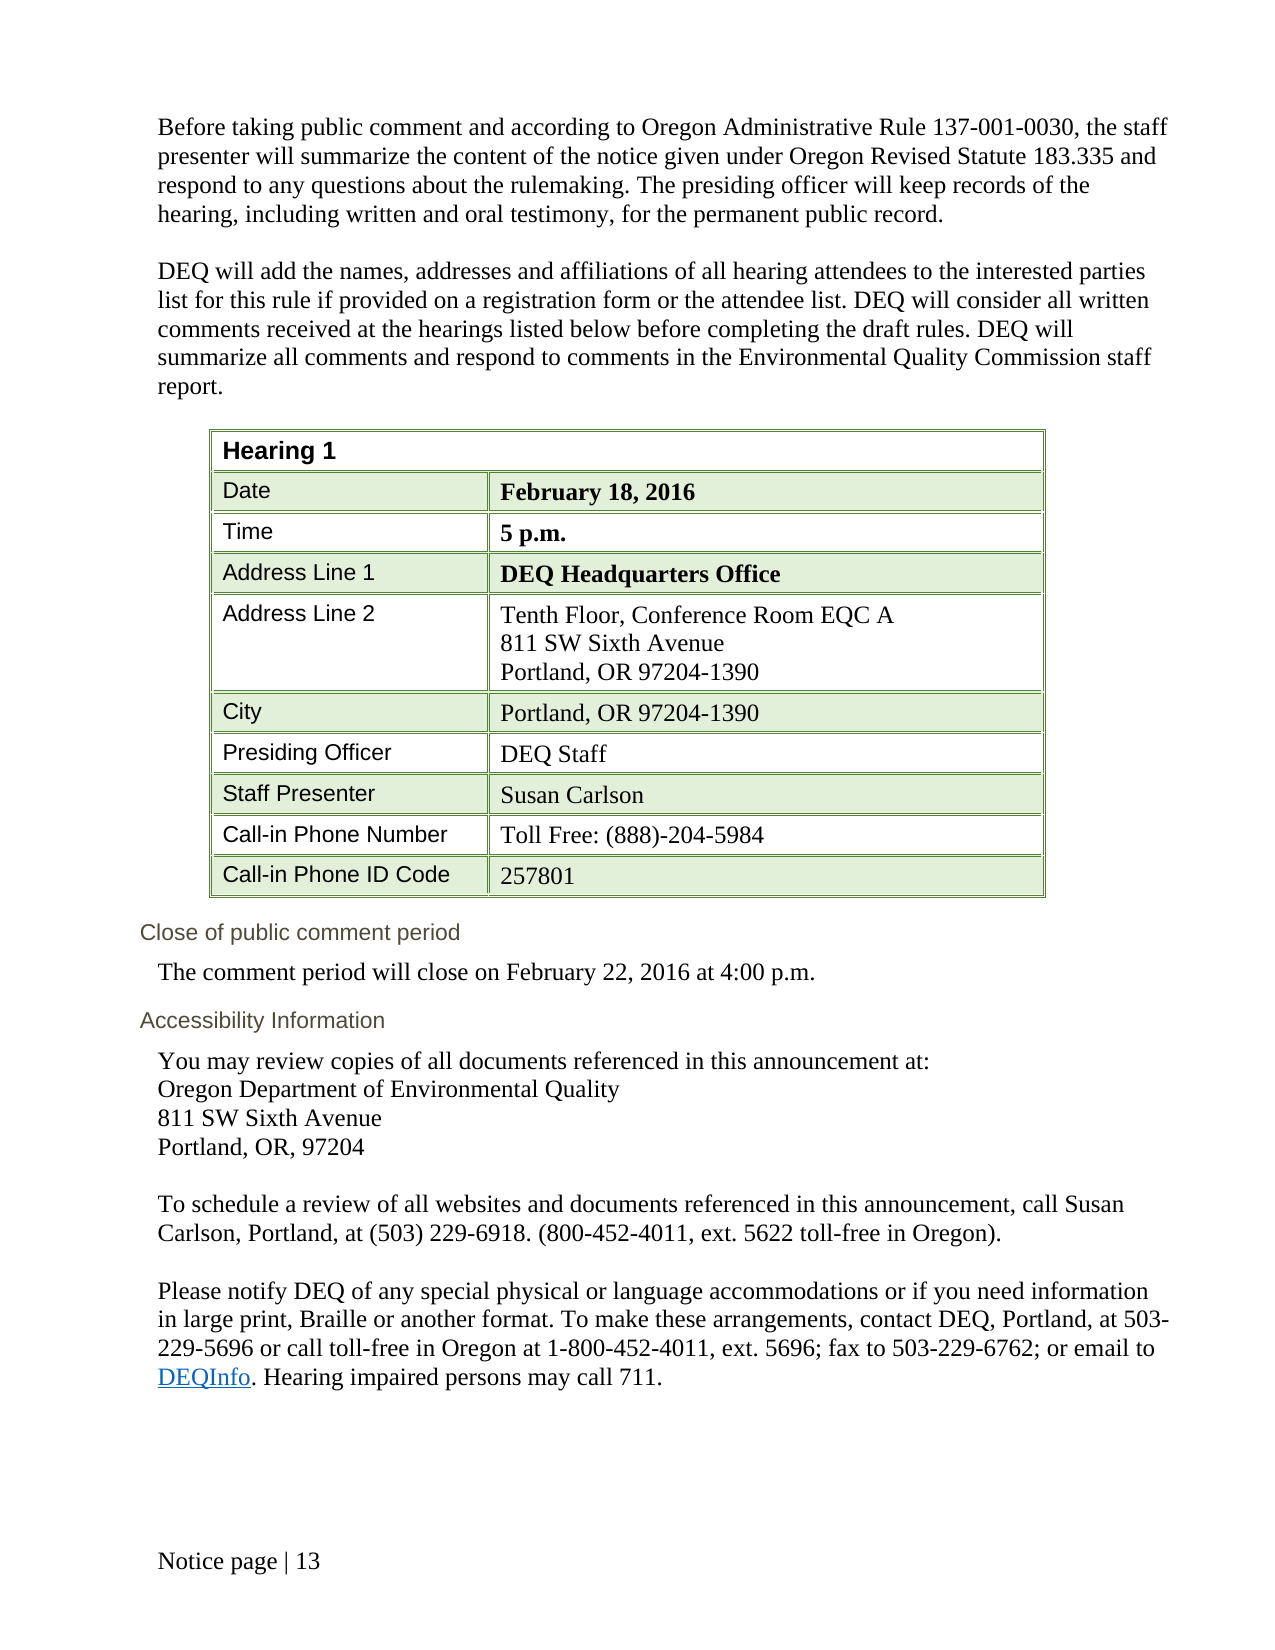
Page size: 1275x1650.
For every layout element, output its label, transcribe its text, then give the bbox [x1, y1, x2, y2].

table_cell Address Line 1 [210, 551, 488, 592]
table_cell Address Line 2 [210, 592, 488, 690]
table_cell Tenth Floor, Conference Room EQC A 811 SW Sixth Avenue Portland, OR 97204-1390 [488, 592, 1044, 690]
table_cell City [210, 690, 488, 731]
subtitle Close of public comment period [139, 918, 1170, 945]
table_cell Portland, OR 97204-1390 [488, 690, 1044, 731]
table_cell Toll Free: (888)-204-5984 [488, 813, 1044, 854]
table_cell Date [212, 470, 487, 510]
table_cell 257801 [488, 854, 1043, 894]
table_cell DEQ Staff [488, 731, 1044, 772]
text You may review copies of all documents referenced in this announcement at: [157, 1046, 1170, 1074]
subtitle Accessibility Information [139, 1007, 1170, 1033]
text Oregon Department of Environmental Quality [157, 1074, 1170, 1103]
table_cell Call-in Phone ID Code [212, 854, 488, 894]
table_cell 5 p.m. [488, 510, 1044, 551]
text Please notify DEQ of any special physical or language accommodations or if you need information in large print, Braille or another format. To make these arrangements, contact DEQ, Portland, at 503-229-5696 or call toll-free in Oregon at 1-800-452-4011, ext. 5696; fax to 503-229-6762; or email to DEQInfo. Hearing impaired persons may call 711. [157, 1276, 1170, 1391]
table_cell Susan Carlson [488, 772, 1044, 813]
text To schedule a review of all websites and documents referenced in this announcement, call Susan Carlson, Portland, at (503) 229-6918. (800-452-4011, ext. 5622 toll-free in Oregon). [157, 1189, 1170, 1247]
text The comment period will close on February 22, 2016 at 4:00 p.m. [157, 957, 1170, 986]
table_cell DEQ Headquarters Office [488, 551, 1044, 592]
table_cell Presiding Officer [210, 731, 488, 772]
text Portland, OR, 97204 [157, 1132, 1170, 1161]
table_cell Time [210, 510, 488, 551]
table_header Hearing 1 [212, 432, 1043, 469]
text Before taking public comment and according to Oregon Administrative Rule 137-001-0030, the staff presenter will summarize the content of the notice given under Oregon Revised Statute 183.335 and respond to any questions about the rulemaking. The presiding officer will keep records of the hearing, including written and oral testimony, for the permanent public record. [157, 112, 1170, 227]
table_cell Staff Presenter [210, 772, 488, 813]
table_cell February 18, 2016 [490, 470, 1043, 510]
table_cell Call-in Phone Number [210, 813, 488, 854]
text DEQ will add the names, addresses and affiliations of all hearing attendees to the interested parties list for this rule if provided on a registration form or the attendee list. DEQ will consider all written comments received at the hearings listed below before completing the draft rules. DEQ will summarize all comments and respond to comments in the Environmental Quality Commission staff report. [157, 256, 1170, 400]
text 811 SW Sixth Avenue [157, 1103, 1170, 1132]
